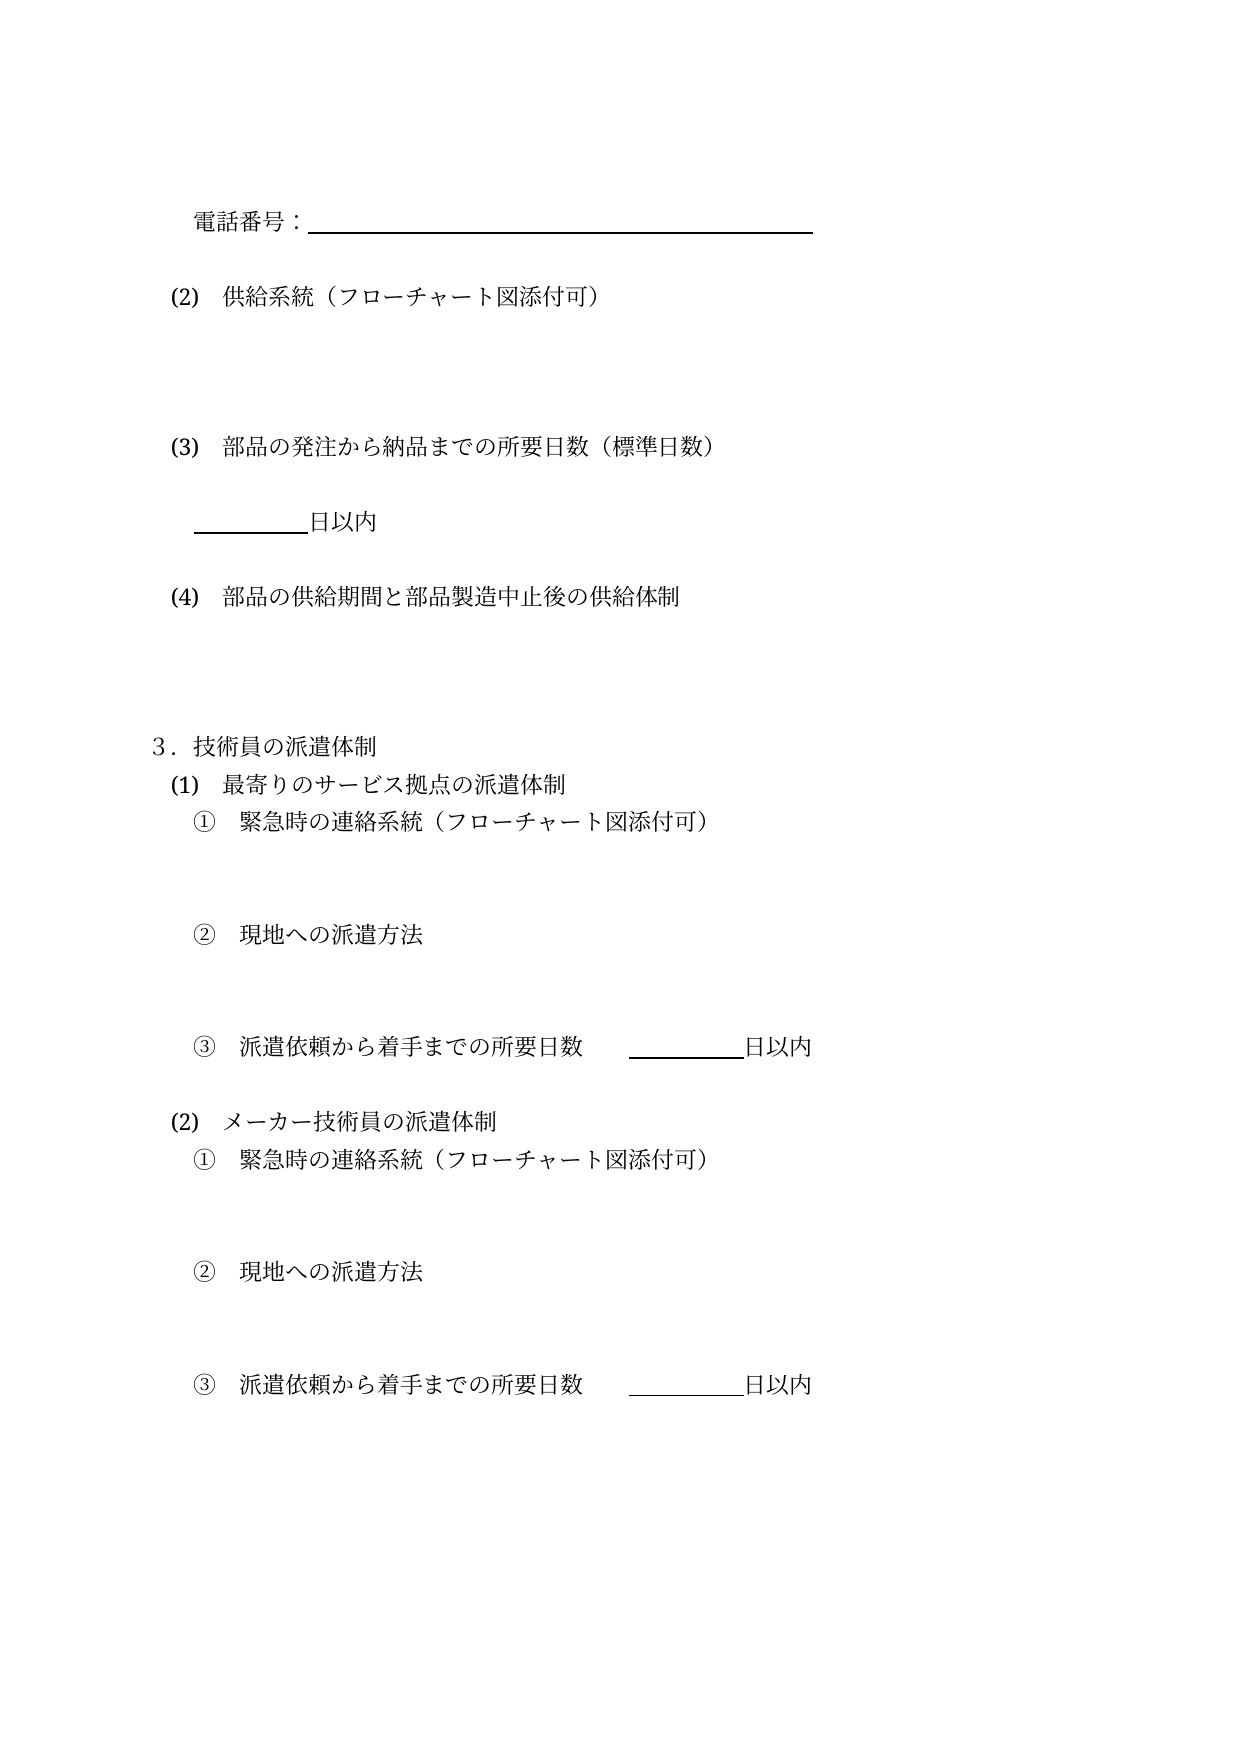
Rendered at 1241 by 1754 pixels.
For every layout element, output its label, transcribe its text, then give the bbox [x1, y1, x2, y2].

text (2) 供給系統（フローチャート図添付可） [148, 277, 1092, 314]
text ３．技術員の派遣体制 [148, 727, 1092, 764]
text (2) メーカー技術員の派遣体制 [148, 1102, 1092, 1139]
text (1) 最寄りのサービス拠点の派遣体制 [148, 764, 1092, 802]
text (4) 部品の供給期間と部品製造中止後の供給体制 [148, 577, 1092, 614]
text ① 緊急時の連絡系統（フローチャート図添付可） [148, 1139, 1092, 1177]
text 日以内 [148, 502, 1092, 539]
text ② 現地への派遣方法 [148, 1252, 1092, 1289]
text (3) 部品の発注から納品までの所要日数（標準日数） [148, 427, 1092, 464]
text ② 現地への派遣方法 [148, 914, 1092, 952]
text ③ 派遣依頼から着手までの所要日数 日以内 [148, 1364, 1092, 1402]
text 電話番号： [148, 202, 1092, 239]
text ③ 派遣依頼から着手までの所要日数 日以内 [148, 1027, 1092, 1064]
text ① 緊急時の連絡系統（フローチャート図添付可） [148, 802, 1092, 839]
